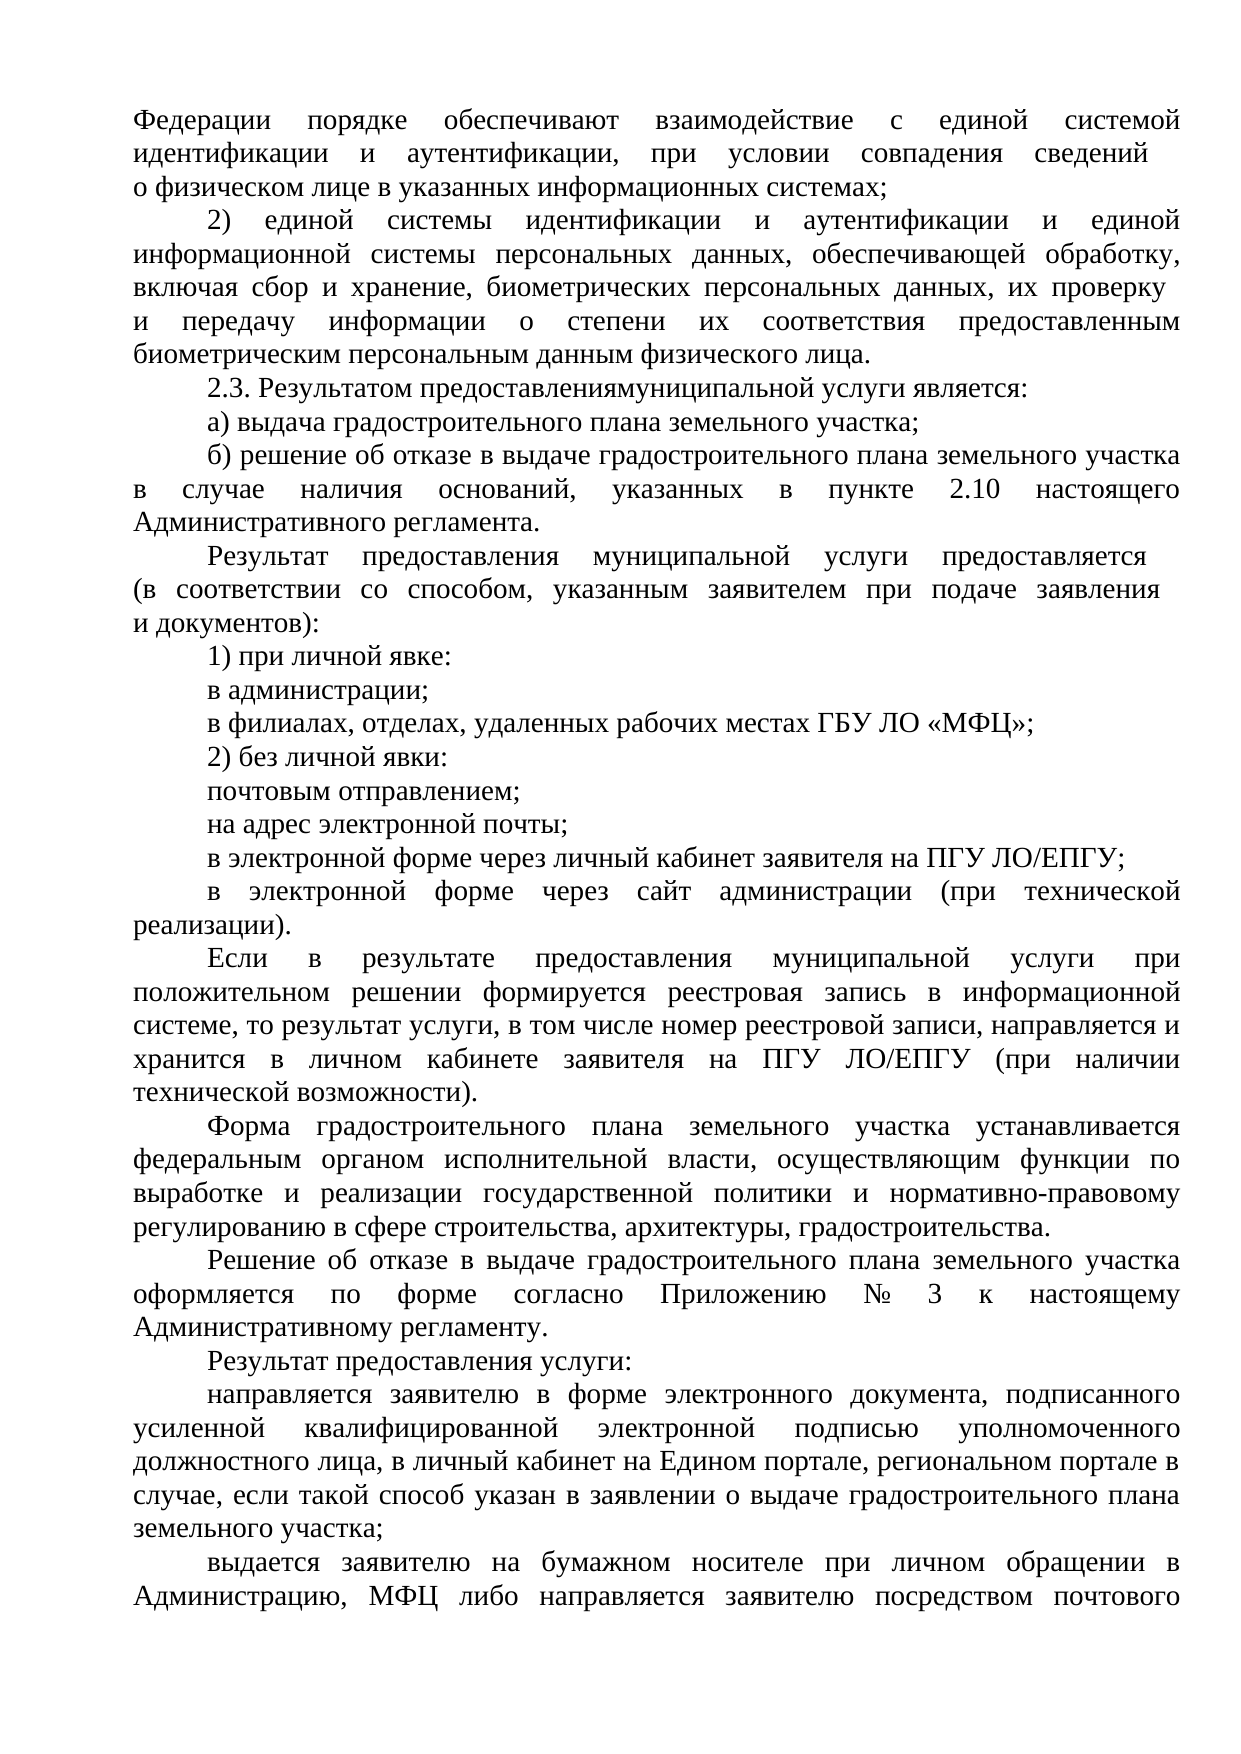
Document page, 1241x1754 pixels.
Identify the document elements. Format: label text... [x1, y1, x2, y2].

text Результат предоставления услуги: [133, 1343, 1181, 1376]
text Если в результате предоставления муниципальной услуги при положительном решении формируется реестровая запись в информационной системе, то результат услуги, в том числе номер реестровой записи, направляется и хранится в личном кабинете заявителя на ПГУ ЛО/ЕПГУ (при наличии технической возможности). [133, 940, 1181, 1108]
text Решение об отказе в выдаче градостроительного плана земельного участка оформляется по форме согласно Приложению № 3 к настоящему Административному регламенту. [133, 1242, 1181, 1343]
text б) решение об отказе в выдаче градостроительного плана земельного участка в случае наличия оснований, указанных в пункте 2.10 настоящего Административного регламента. [133, 437, 1181, 538]
text в электронной форме через сайт администрации (при технической реализации). [133, 873, 1181, 940]
text 2) без личной явки: [133, 739, 1181, 773]
text 1) при личной явке: [133, 638, 1181, 672]
text в электронной форме через личный кабинет заявителя на ПГУ ЛО/ЕПГУ; [133, 840, 1181, 873]
text на адрес электронной почты; [133, 806, 1181, 840]
text Результат предоставления муниципальной услуги предоставляется (в соответствии со способом, указанным заявителем при подаче заявления и документов): [133, 538, 1181, 638]
text 2) единой системы идентификации и аутентификации и единой информационной системы персональных данных, обеспечивающей обработку, включая сбор и хранение, биометрических персональных данных, их проверку и передачу информации о степени их соответствия предоставленным биометрическим персональным данным физического лица. [133, 202, 1181, 370]
text а) выдача градостроительного плана земельного участка; [133, 404, 1181, 437]
text почтовым отправлением; [133, 773, 1181, 806]
text направляется заявителю в форме электронного документа, подписанного усиленной квалифицированной электронной подписью уполномоченного должностного лица, в личный кабинет на Едином портале, региональном портале в случае, если такой способ указан в заявлении о выдаче градостроительного плана земельного участка; [133, 1376, 1181, 1544]
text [133, 102, 1181, 202]
text Форма градостроительного плана земельного участка устанавливается федеральным органом исполнительной власти, осуществляющим функции по выработке и реализации государственной политики и нормативно-правовому регулированию в сфере строительства, архитектуры, градостроительства. [133, 1108, 1181, 1242]
text 2.3. Результатом предоставлениямуниципальной услуги является: [133, 370, 1181, 404]
text в филиалах, отделах, удаленных рабочих местах ГБУ ЛО «МФЦ»; [133, 706, 1181, 739]
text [133, 1544, 1181, 1611]
text в администрации; [133, 672, 1181, 706]
